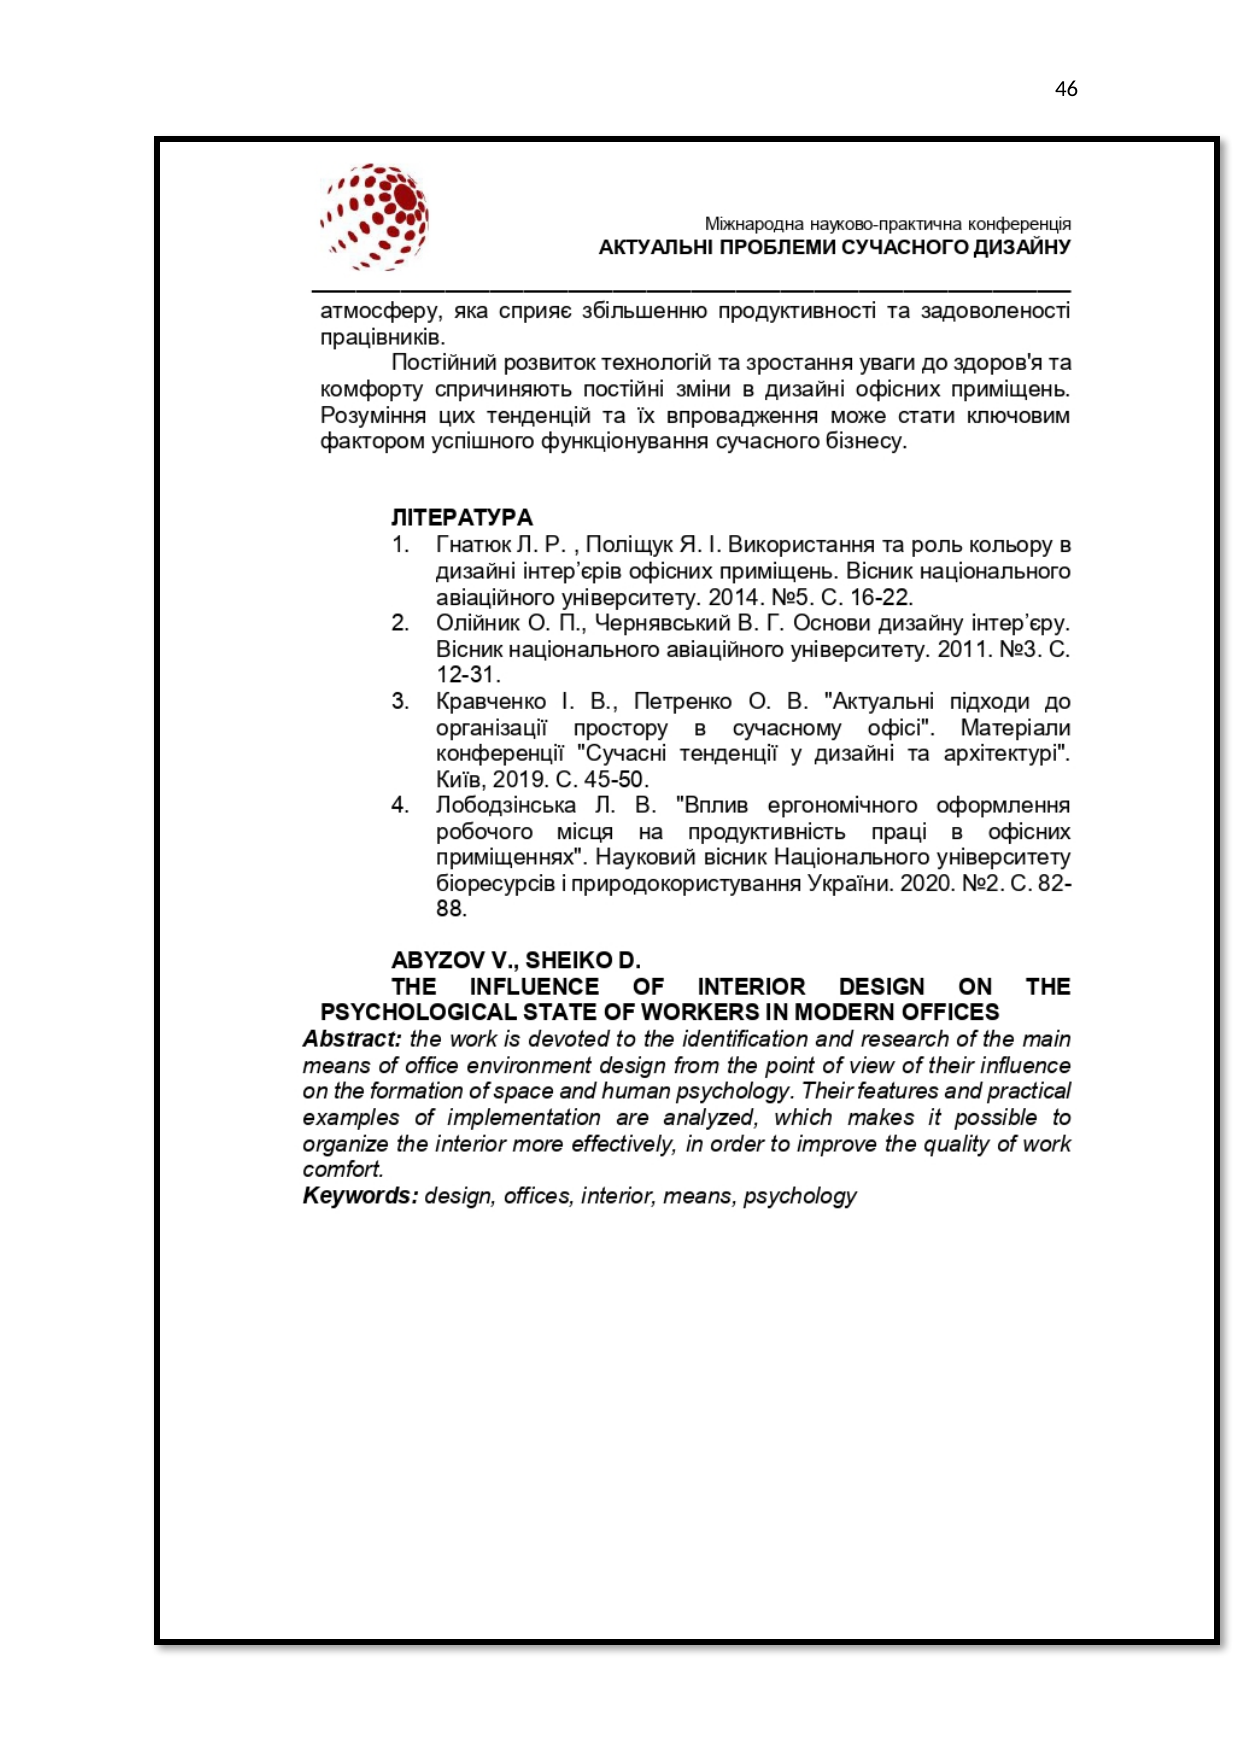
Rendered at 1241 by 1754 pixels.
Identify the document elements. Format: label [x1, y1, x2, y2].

picture [160, 142, 1214, 1639]
